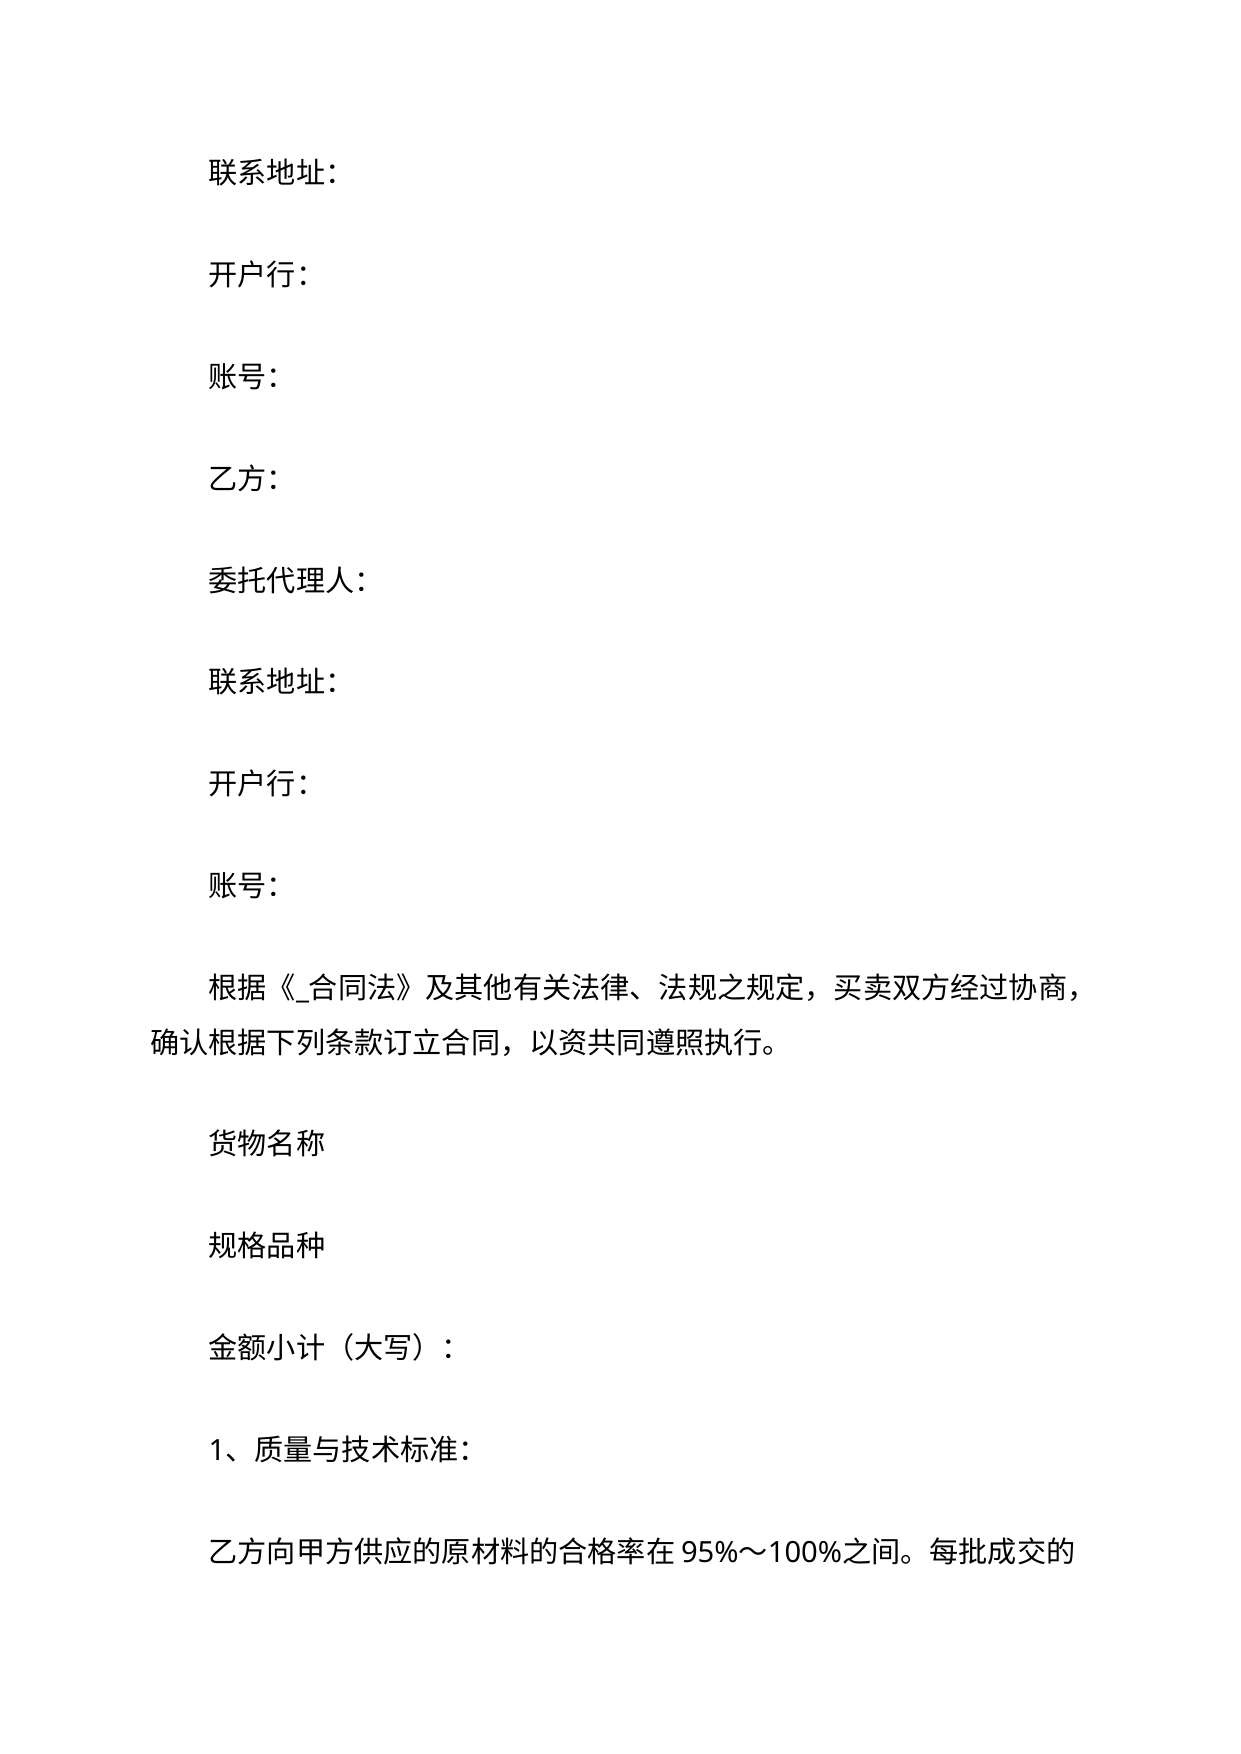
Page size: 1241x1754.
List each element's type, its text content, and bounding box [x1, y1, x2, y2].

text 规格品种 [150, 1223, 1090, 1265]
text 1、质量与技术标准： [150, 1426, 1090, 1469]
text 货物名称 [150, 1121, 1090, 1163]
text 账号： [150, 353, 1090, 396]
text 开户行： [150, 761, 1090, 803]
text 乙方： [150, 455, 1090, 498]
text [150, 1528, 1090, 1571]
text 委托代理人： [150, 557, 1090, 599]
text 联系地址： [150, 150, 1090, 192]
text 金额小计（大写）： [150, 1324, 1090, 1367]
text 账号： [150, 862, 1090, 905]
text 开户行： [150, 252, 1090, 294]
text 联系地址： [150, 659, 1090, 701]
text 根据《_合同法》及其他有关法律、法规之规定，买卖双方经过协商，确认根据下列条款订立合同，以资共同遵照执行。 [150, 964, 1090, 1061]
